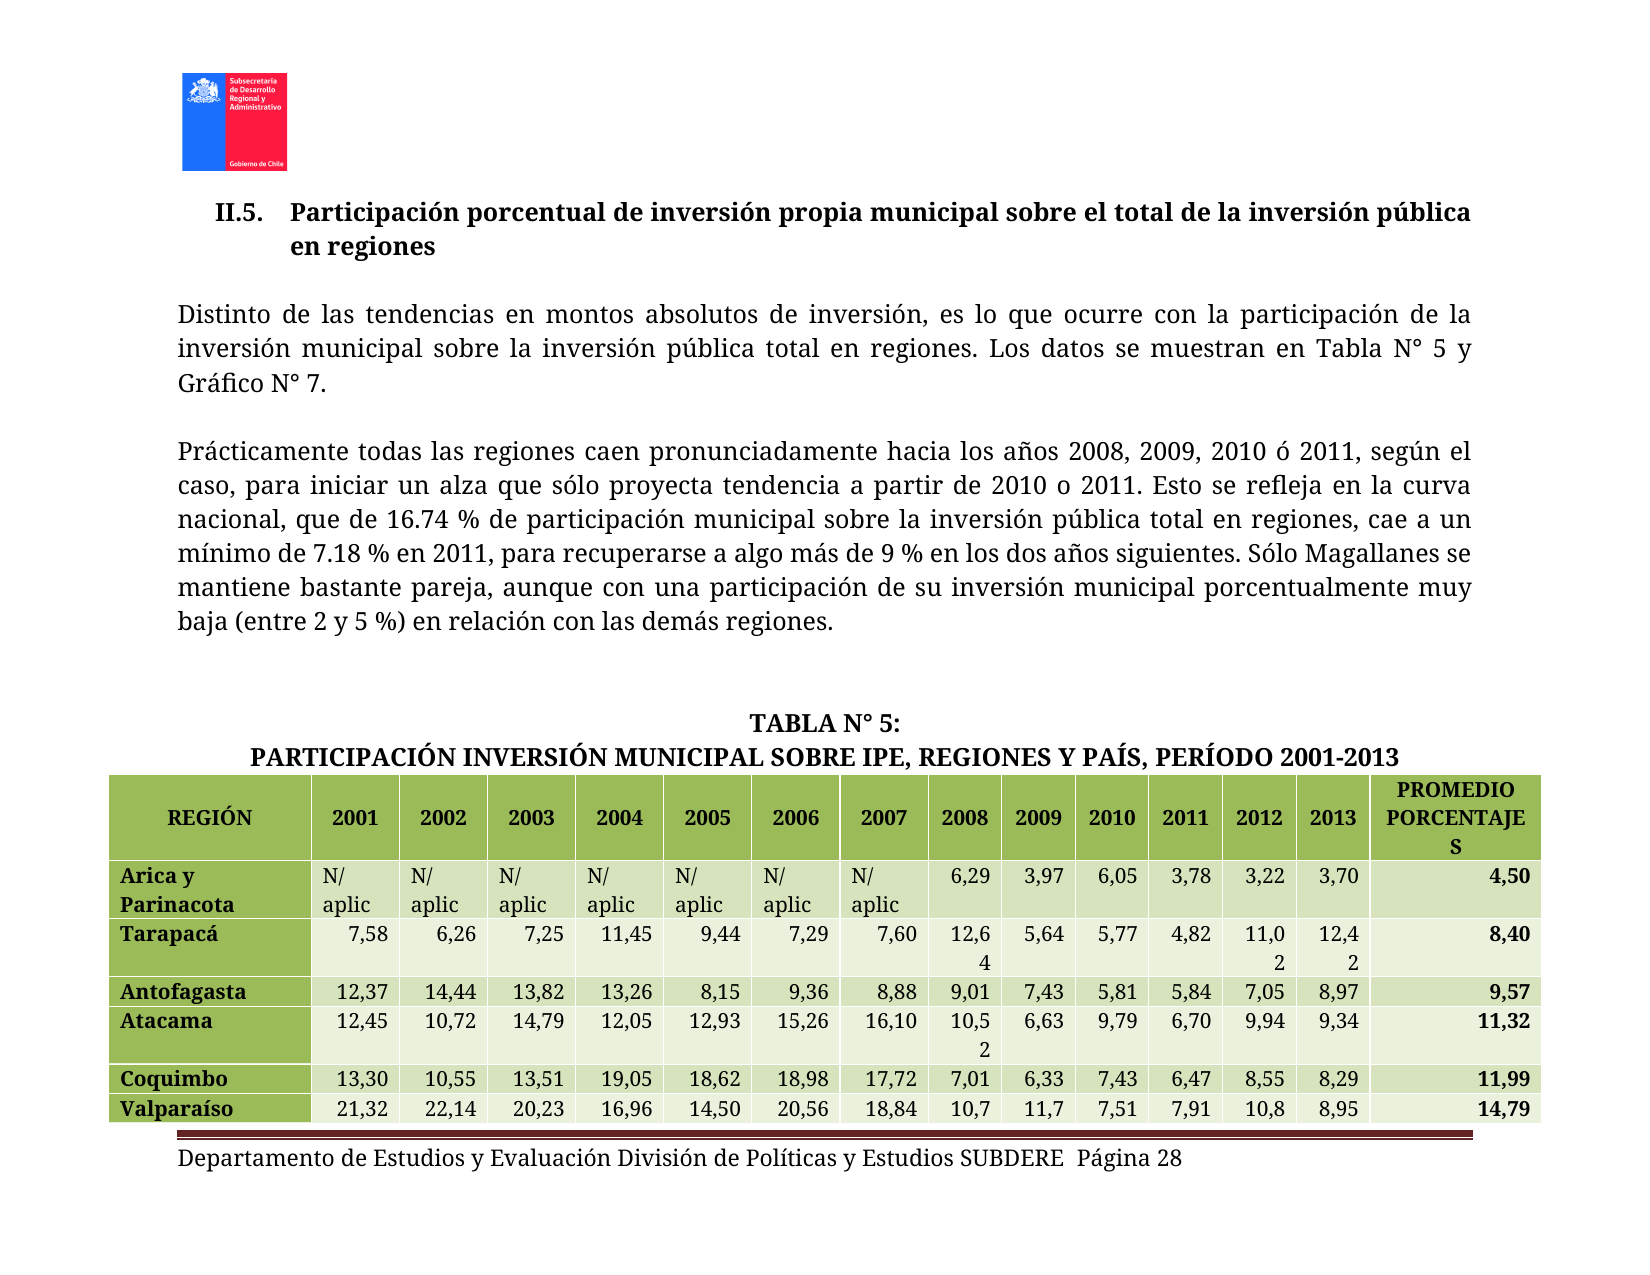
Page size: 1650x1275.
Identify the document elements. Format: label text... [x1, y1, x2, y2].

table_cell 7,60 [841, 919, 928, 976]
table_cell 6,29 [929, 861, 1001, 918]
table_cell N/aplic [576, 861, 663, 918]
table_header 2006 [752, 775, 839, 860]
table_cell 7,25 [488, 919, 575, 976]
table_cell 13,26 [576, 977, 663, 1006]
table_header 2010 [1076, 775, 1148, 860]
table_cell 14,79 [1371, 1094, 1541, 1122]
table_cell 8,95 [1297, 1094, 1369, 1122]
table_cell 19,05 [576, 1065, 663, 1093]
table_cell 7,01 [929, 1065, 1001, 1093]
table_cell 3,78 [1149, 861, 1222, 918]
table_cell Tarapacá [109, 919, 311, 976]
table_cell 10,52 [929, 1007, 1001, 1063]
table_cell 16,10 [841, 1007, 928, 1063]
table_cell 5,77 [1076, 919, 1148, 976]
table_cell 13,82 [488, 977, 575, 1006]
table_cell 12,93 [664, 1007, 751, 1063]
table_cell 10,55 [400, 1065, 487, 1093]
table_cell Coquimbo [109, 1065, 311, 1093]
table_header 2009 [1002, 775, 1075, 860]
table_cell 12,37 [312, 977, 399, 1006]
table_cell 3,22 [1223, 861, 1296, 918]
table_cell 7,51 [1076, 1094, 1148, 1122]
table_cell 7,05 [1223, 977, 1296, 1006]
table_cell 12,45 [312, 1007, 399, 1063]
table_cell 22,14 [400, 1094, 487, 1122]
table_cell Valparaíso [109, 1094, 311, 1122]
table_header 2012 [1223, 775, 1296, 860]
table_cell Atacama [109, 1007, 311, 1063]
table_cell 6,33 [1002, 1065, 1075, 1093]
table_cell 8,29 [1297, 1065, 1369, 1093]
table_cell N/aplic [752, 861, 839, 918]
table_cell N/aplic [312, 861, 399, 918]
table_cell 12,64 [929, 919, 1001, 976]
text PARTICIPACIÓN INVERSIÓN MUNICIPAL SOBRE IPE, REGIONES Y PAÍS, PERÍODO 2001-2013 [177, 740, 1473, 774]
table_header 2007 [841, 775, 928, 860]
table_cell 14,79 [488, 1007, 575, 1063]
table_cell 15,26 [752, 1007, 839, 1063]
table_header 2002 [400, 775, 487, 860]
table_cell N/aplic [488, 861, 575, 918]
table_cell 7,43 [1002, 977, 1075, 1006]
table_cell Antofagasta [109, 977, 311, 1006]
table_cell 12,42 [1297, 919, 1369, 976]
text Distinto de las tendencias en montos absolutos de inversión, es lo que ocurre con la participación de la inversión municipal sobre la inversión pública total en regiones. Los datos se muestran en Tabla N° 5 y Gráfico N° 7. [177, 297, 1473, 399]
table_header 2004 [576, 775, 663, 860]
table_cell 7,43 [1076, 1065, 1148, 1093]
table_cell 10,77 [929, 1094, 1001, 1122]
table_cell N/aplic [841, 861, 928, 918]
table_cell 9,94 [1223, 1007, 1296, 1063]
table_cell 5,84 [1149, 977, 1222, 1006]
table_cell 9,01 [929, 977, 1001, 1006]
table_cell 14,50 [664, 1094, 751, 1122]
table_cell 18,84 [841, 1094, 928, 1122]
table_cell 9,79 [1076, 1007, 1148, 1063]
table_cell 6,63 [1002, 1007, 1075, 1063]
table_header 2003 [488, 775, 575, 860]
table_cell 5,64 [1002, 919, 1075, 976]
table_cell 14,44 [400, 977, 487, 1006]
table_cell 20,23 [488, 1094, 575, 1122]
table_cell 21,32 [312, 1094, 399, 1122]
table_cell 9,57 [1371, 977, 1541, 1006]
table_header 2008 [929, 775, 1001, 860]
table_cell 6,26 [400, 919, 487, 976]
table_cell 9,36 [752, 977, 839, 1006]
table_cell 16,96 [576, 1094, 663, 1122]
table_cell 6,47 [1149, 1065, 1222, 1093]
table_cell 9,44 [664, 919, 751, 976]
table_cell 4,82 [1149, 919, 1222, 976]
table_cell 6,70 [1149, 1007, 1222, 1063]
table_cell 20,56 [752, 1094, 839, 1122]
table_cell 13,51 [488, 1065, 575, 1093]
table_cell 8,97 [1297, 977, 1369, 1006]
table_header 2001 [312, 775, 399, 860]
table_header PROMEDIO PORCENTAJES [1371, 775, 1541, 860]
table_cell 3,70 [1297, 861, 1369, 918]
table_cell 4,50 [1371, 861, 1541, 918]
table_header REGIÓN [109, 775, 311, 860]
table_header 2013 [1297, 775, 1369, 860]
table_cell 8,88 [841, 977, 928, 1006]
table_cell N/aplic [400, 861, 487, 918]
table_cell 5,81 [1076, 977, 1148, 1006]
table_cell 13,30 [312, 1065, 399, 1093]
table_cell 10,72 [400, 1007, 487, 1063]
text TABLA N° 5: [177, 706, 1473, 740]
table_header 2005 [664, 775, 751, 860]
text Prácticamente todas las regiones caen pronunciadamente hacia los años 2008, 2009, 2010 ó 2011, según el caso, para iniciar un alza que sólo proyecta tendencia a partir de 2010 o 2011. Esto se refleja en la curva nacional, que de 16.74 % de participación municipal sobre la inversión pública total en regiones, cae a un mínimo de 7.18 % en 2011, para recuperarse a algo más de 9 % en los dos años siguientes. Sólo Magallanes se mantiene bastante pareja, aunque con una participación de su inversión municipal porcentualmente muy baja (entre 2 y 5 %) en relación con las demás regiones. [177, 433, 1473, 638]
table_cell 11,99 [1371, 1065, 1541, 1093]
table_cell 11,45 [576, 919, 663, 976]
table_cell 8,15 [664, 977, 751, 1006]
table_cell 7,91 [1149, 1094, 1222, 1122]
table_cell N/aplic [664, 861, 751, 918]
picture [182, 73, 288, 171]
table_cell 11,32 [1371, 1007, 1541, 1063]
table_cell 6,05 [1076, 861, 1148, 918]
table_cell 3,97 [1002, 861, 1075, 918]
list Participación porcentual de inversión propia municipal sobre el total de la inversión pública en regiones [215, 195, 1473, 263]
table_cell 18,62 [664, 1065, 751, 1093]
table_cell 12,05 [576, 1007, 663, 1063]
table_cell 11,78 [1002, 1094, 1075, 1122]
table_cell 8,55 [1223, 1065, 1296, 1093]
table_cell 18,98 [752, 1065, 839, 1093]
table_cell 11,02 [1223, 919, 1296, 976]
table_cell 8,40 [1371, 919, 1541, 976]
table_cell 7,58 [312, 919, 399, 976]
table_header 2011 [1149, 775, 1222, 860]
table_cell Arica y Parinacota [109, 861, 311, 918]
table_cell 17,72 [841, 1065, 928, 1093]
table_cell 7,29 [752, 919, 839, 976]
table_cell 9,34 [1297, 1007, 1369, 1063]
table_cell 10,80 [1223, 1094, 1296, 1122]
